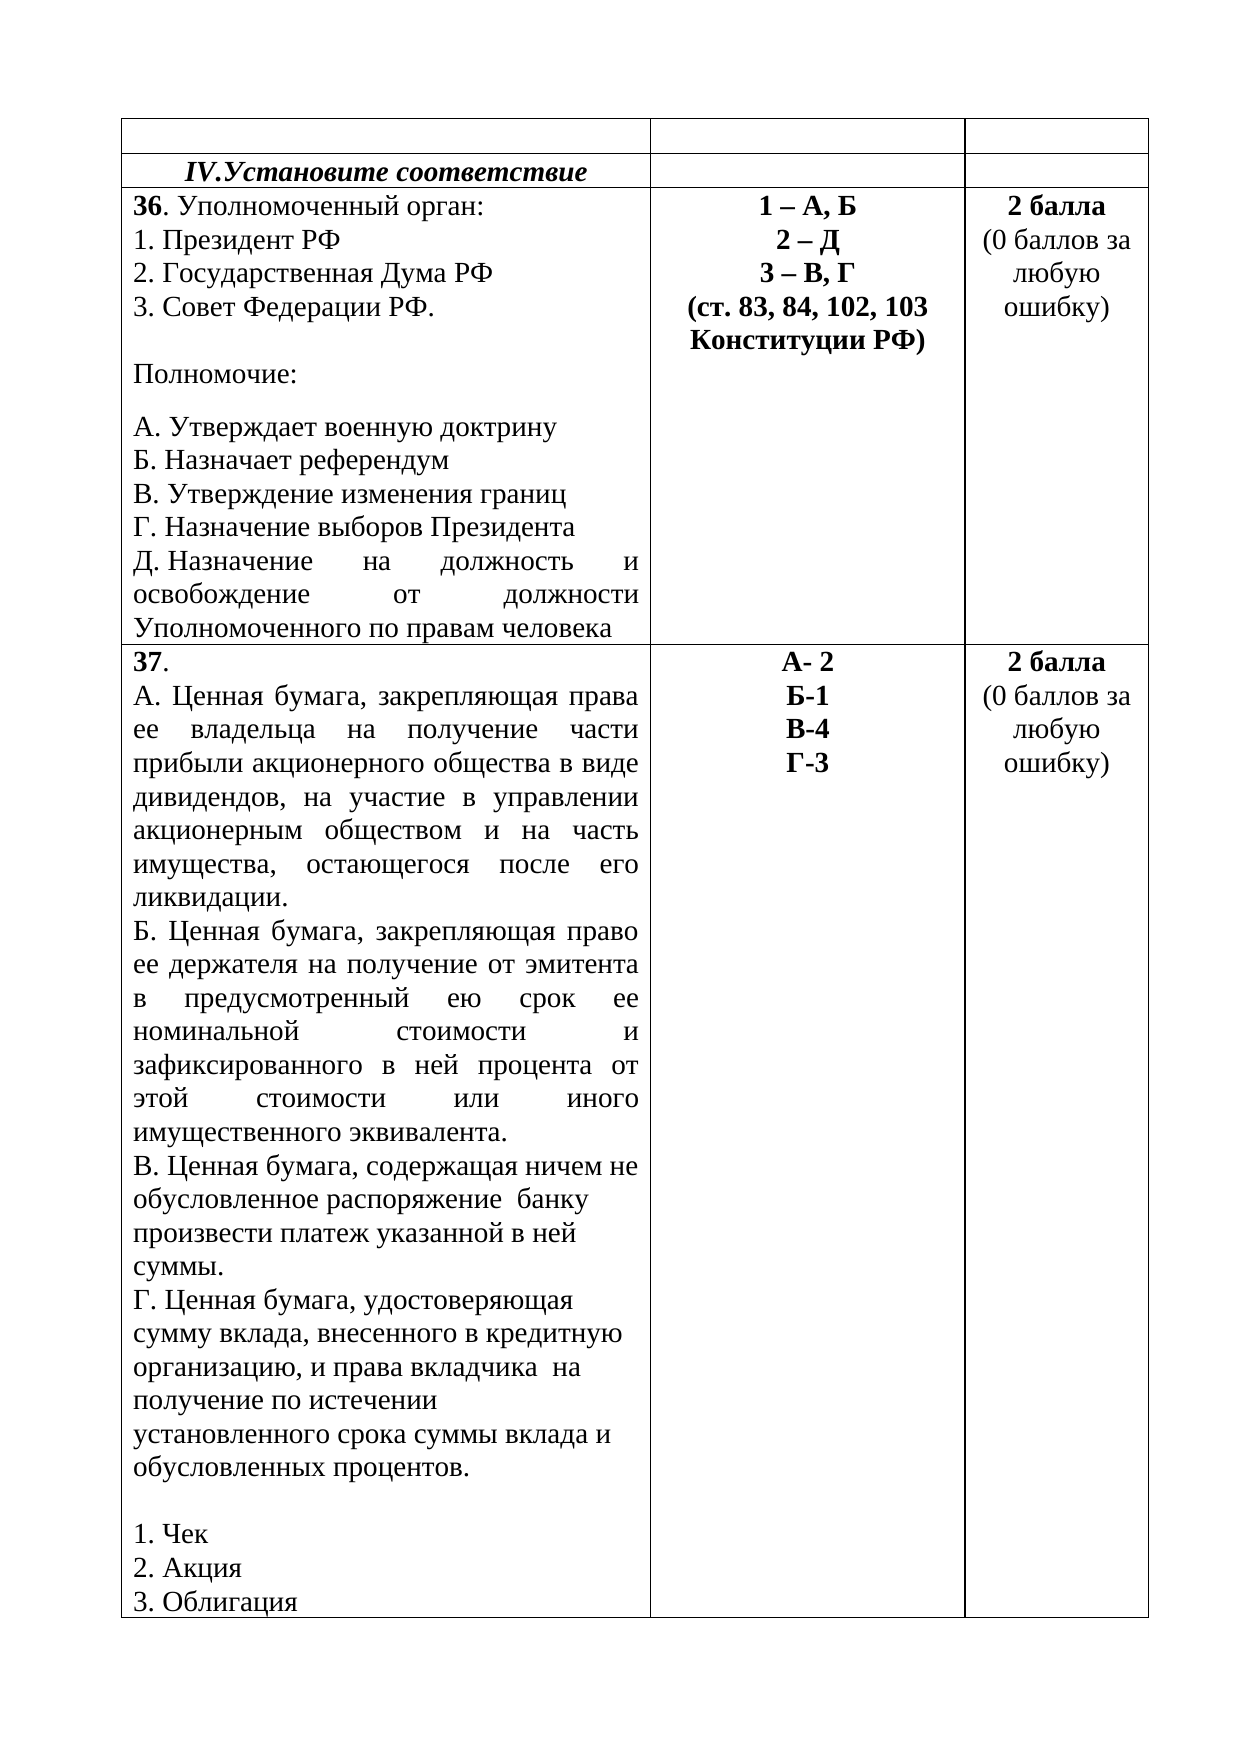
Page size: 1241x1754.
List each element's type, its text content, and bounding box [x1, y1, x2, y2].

table_cell [651, 154, 964, 187]
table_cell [651, 119, 964, 153]
table_cell 36. Уполномоченный орган: 1. Президент РФ 2. Государственная Дума РФ 3. Совет Федерации РФ. Полномочие: А. Утверждает военную доктрину Б. Назначает референдум В. Утверждение изменения границ Г. Назначение выборов Президента Д. Назначение на должность и освобождение от должности Уполномоченного по правам человека [122, 188, 650, 643]
table_cell А- 2 Б-1 В-4 Г-3 [651, 645, 964, 1617]
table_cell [966, 119, 1148, 153]
table_cell [966, 154, 1148, 187]
table_cell 1 – А, Б 2 – Д 3 – В, Г (ст. 83, 84, 102, 103 Конституции РФ) [651, 188, 964, 643]
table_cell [966, 645, 1148, 1617]
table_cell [122, 119, 650, 153]
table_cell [122, 645, 650, 1617]
table_cell 2 балла (0 баллов за любую ошибку) [966, 188, 1148, 643]
table_cell IV.Установите соответствие [122, 154, 650, 187]
